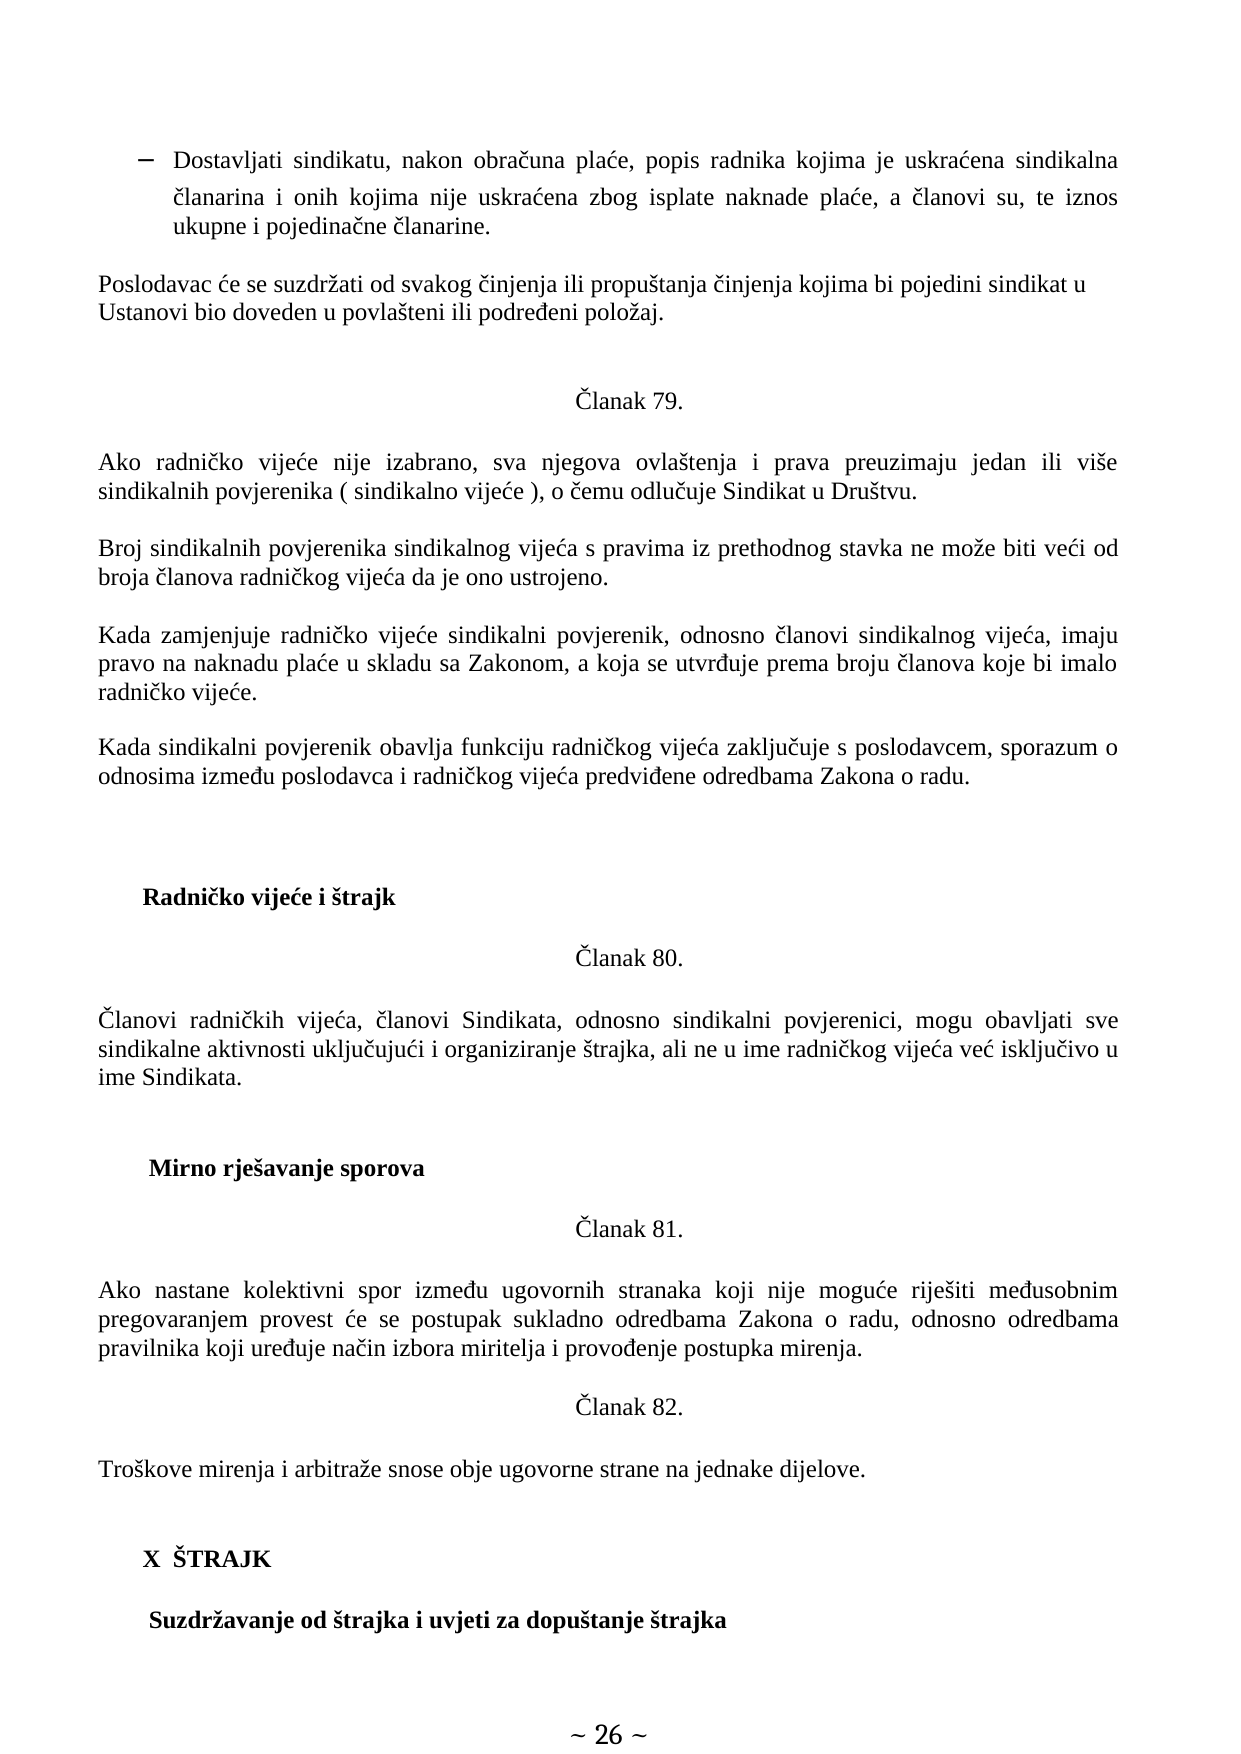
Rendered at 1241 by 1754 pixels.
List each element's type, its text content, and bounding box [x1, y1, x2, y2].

text Članak 80. [142, 943, 1116, 972]
text Članak 79. [142, 386, 1116, 414]
text Troškove mirenja i arbitraže snose obje ugovorne strane na jednake dijelove. [98, 1454, 1119, 1483]
text Ako nastane kolektivni spor između ugovornih stranaka koji nije moguće riješiti međusobnim pregovaranjem provest će se postupak sukladno odredbama Zakona o radu, odnosno odredbama pravilnika koji uređuje način izbora miritelja i provođenje postupka mirenja. [98, 1276, 1119, 1362]
text Mirno rješavanje sporova [142, 1153, 1116, 1181]
list Dostavljati sindikatu, nakon obračuna plaće, popis radnika kojima je uskraćena sindikalna članarina i onih kojima nije uskraćena zbog isplate naknade plaće, a članovi su, te iznos ukupne i pojedinačne članarine. [135, 131, 1119, 240]
text X ŠTRAJK [142, 1544, 1116, 1573]
text Ako radničko vijeće nije izabrano, sva njegova ovlaštenja i prava preuzimaju jedan ili više sindikalnih povjerenika ( sindikalno vijeće ), o čemu odlučuje Sindikat u Društvu. [98, 447, 1119, 505]
text Članak 81. [142, 1214, 1116, 1243]
text Kada sindikalni povjerenik obavlja funkciju radničkog vijeća zaključuje s poslodavcem, sporazum o odnosima između poslodavca i radničkog vijeća predviđene odredbama Zakona o radu. [98, 732, 1119, 790]
text Suzdržavanje od štrajka i uvjeti za dopuštanje štrajka [142, 1606, 1116, 1634]
text Radničko vijeće i štrajk [142, 882, 1116, 911]
text Članak 82. [142, 1392, 1116, 1421]
text Članovi radničkih vijeća, članovi Sindikata, odnosno sindikalni povjerenici, mogu obavljati sve sindikalne aktivnosti uključujući i organiziranje štrajka, ali ne u ime radničkog vijeća već isključivo u ime Sindikata. [98, 1005, 1119, 1091]
text Kada zamjenjuje radničko vijeće sindikalni povjerenik, odnosno članovi sindikalnog vijeća, imaju pravo na naknadu plaće u skladu sa Zakonom, a koja se utvrđuje prema broju članova koje bi imalo radničko vijeće. [98, 620, 1119, 706]
text Broj sindikalnih povjerenika sindikalnog vijeća s pravima iz prethodnog stavka ne može biti veći od broja članova radničkog vijeća da je ono ustrojeno. [98, 533, 1119, 591]
text Poslodavac će se suzdržati od svakog činjenja ili propuštanja činjenja kojima bi pojedini sindikat u Ustanovi bio doveden u povlašteni ili podređeni položaj. [98, 269, 1119, 326]
